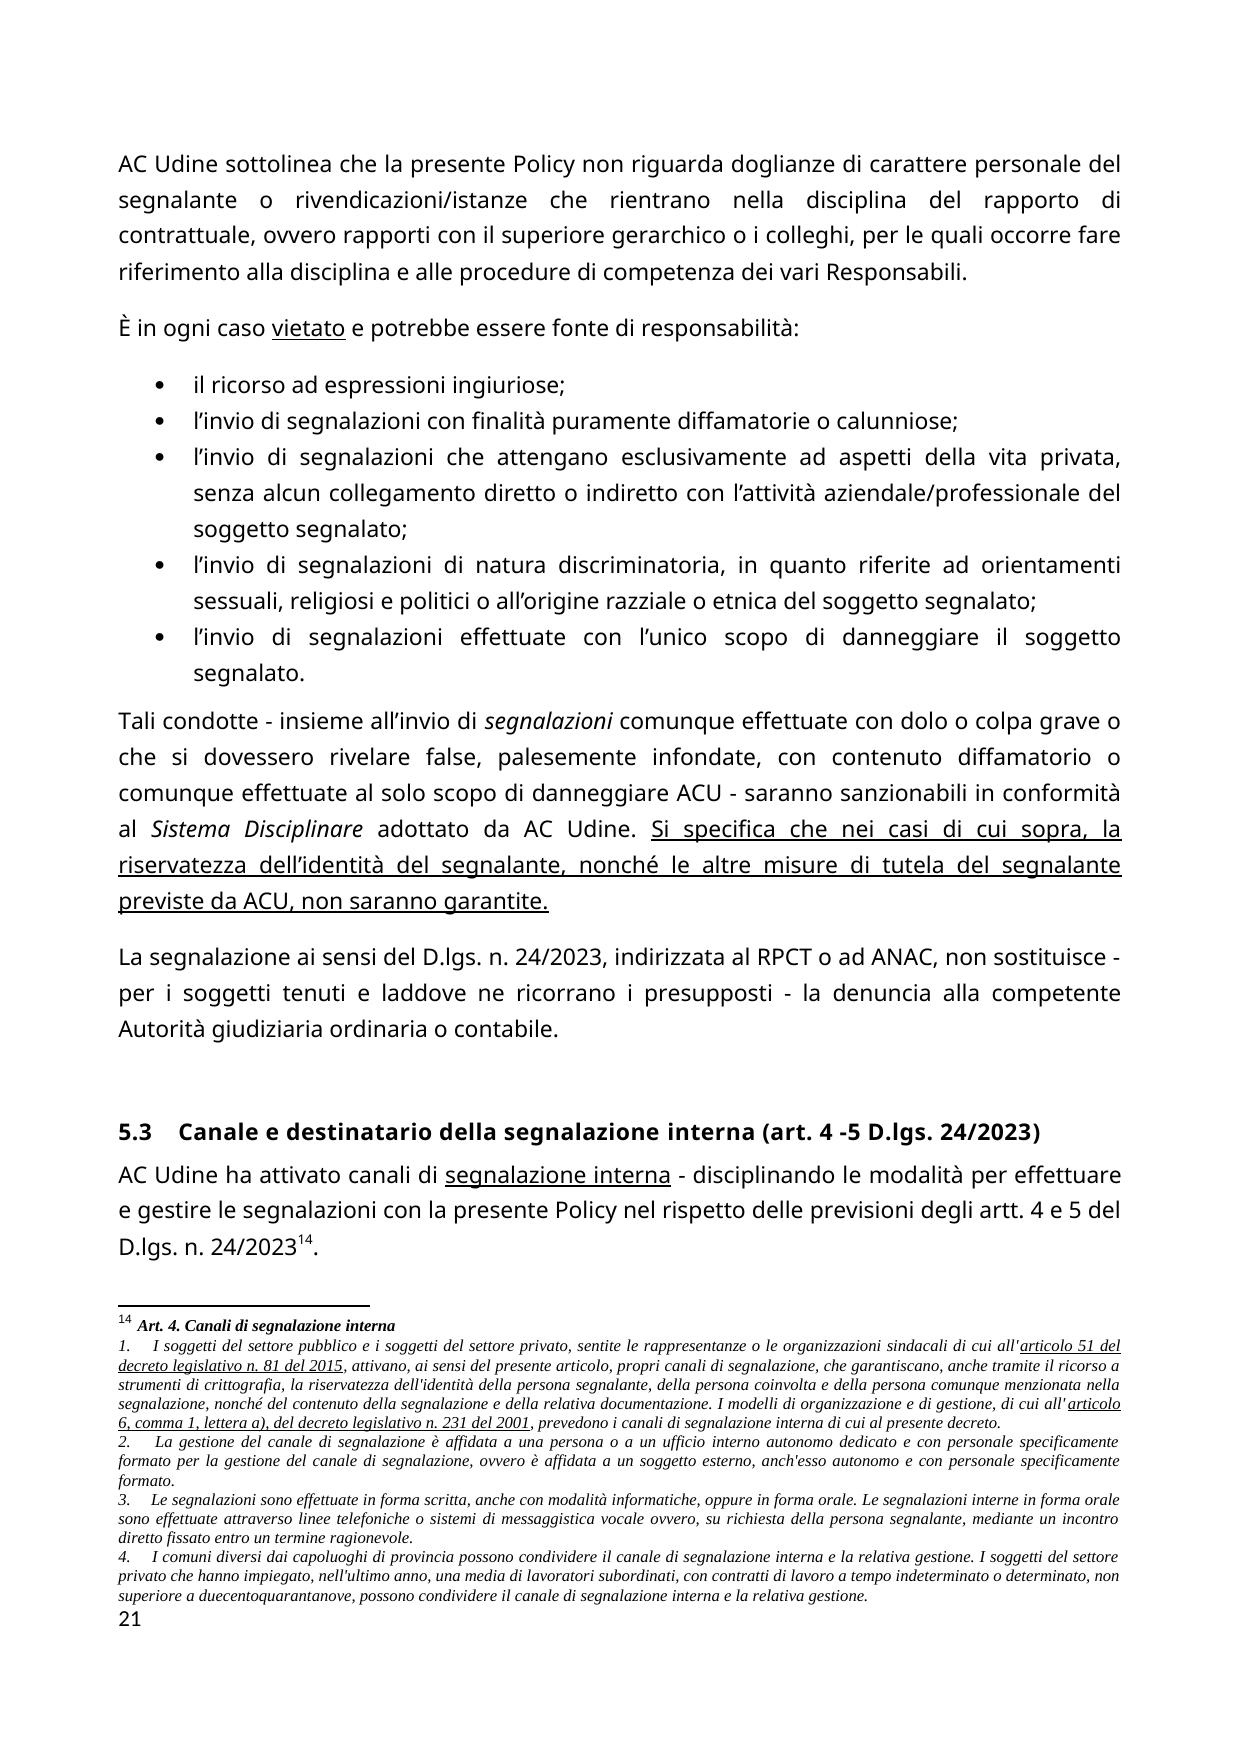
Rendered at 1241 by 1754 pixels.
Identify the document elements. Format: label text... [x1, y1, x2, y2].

list l’invio di segnalazioni effettuate con l’unico scopo di danneggiare il soggetto segnalato. [156, 621, 1122, 688]
text La segnalazione ai sensi del D.lgs. n. 24/2023, indirizzata al RPCT o ad ANAC, non sostituisce - per i soggetti tenuti e laddove ne ricorrano i presupposti - la denuncia alla competente Autorità giudiziaria ordinaria o contabile. [118, 941, 1122, 1044]
text AC Udine ha attivato canali di segnalazione interna - disciplinando le modalità per effettuare e gestire le segnalazioni con la presente Policy nel rispetto delle previsioni degli artt. 4 e 5 del D.lgs. n. 24/2023. [118, 1158, 1122, 1262]
list l’invio di segnalazioni che attengano esclusivamente ad aspetti della vita privata, senza alcun collegamento diretto o indiretto con l’attività aziendale/professionale del soggetto segnalato; [156, 441, 1122, 544]
text Tali condotte - insieme all’invio di segnalazioni comunque effettuate con dolo o colpa grave o che si dovessero rivelare false, palesemente infondate, con contenuto diffamatorio o comunque effettuate al solo scopo di danneggiare ACU - saranno sanzionabili in conformità al Sistema Disciplinare adottato da AC Udine. Si specifica che nei casi di cui sopra, la riservatezza dell’identità del segnalante, nonché le altre misure di tutela del segnalante previste da ACU, non saranno garantite. [118, 877, 1122, 916]
list l’invio di segnalazioni di natura discriminatoria, in quanto riferite ad orientamenti sessuali, religiosi e politici o all’origine razziale o etnica del soggetto segnalato; [156, 549, 1122, 616]
text Tali condotte - insieme all’invio di segnalazioni comunque effettuate con dolo o colpa grave o che si dovessero rivelare false, palesemente infondate, con contenuto diffamatorio o comunque effettuate al solo scopo di danneggiare ACU - saranno sanzionabili in conformità al Sistema Disciplinare adottato da AC Udine. Si specifica che nei casi di cui sopra, la riservatezza dell’identità del segnalante, nonché le altre misure di tutela del segnalante previste da ACU, non saranno garantite. [118, 705, 1122, 875]
list l’invio di segnalazioni con finalità puramente diffamatorie o calunniose; [156, 405, 1122, 436]
list il ricorso ad espressioni ingiuriose; [156, 369, 1122, 400]
subtitle Canale e destinatario della segnalazione interna (art. 4 -5 D.lgs. 24/2023) [118, 1116, 1122, 1148]
text È in ogni caso vietato e potrebbe essere fonte di responsabilità: [118, 312, 1122, 343]
text AC Udine sottolinea che la presente Policy non riguarda doglianze di carattere personale del segnalante o rivendicazioni/istanze che rientrano nella disciplina del rapporto di contrattuale, ovvero rapporti con il superiore gerarchico o i colleghi, per le quali occorre fare riferimento alla disciplina e alle procedure di competenza dei vari Responsabili. [118, 148, 1122, 287]
